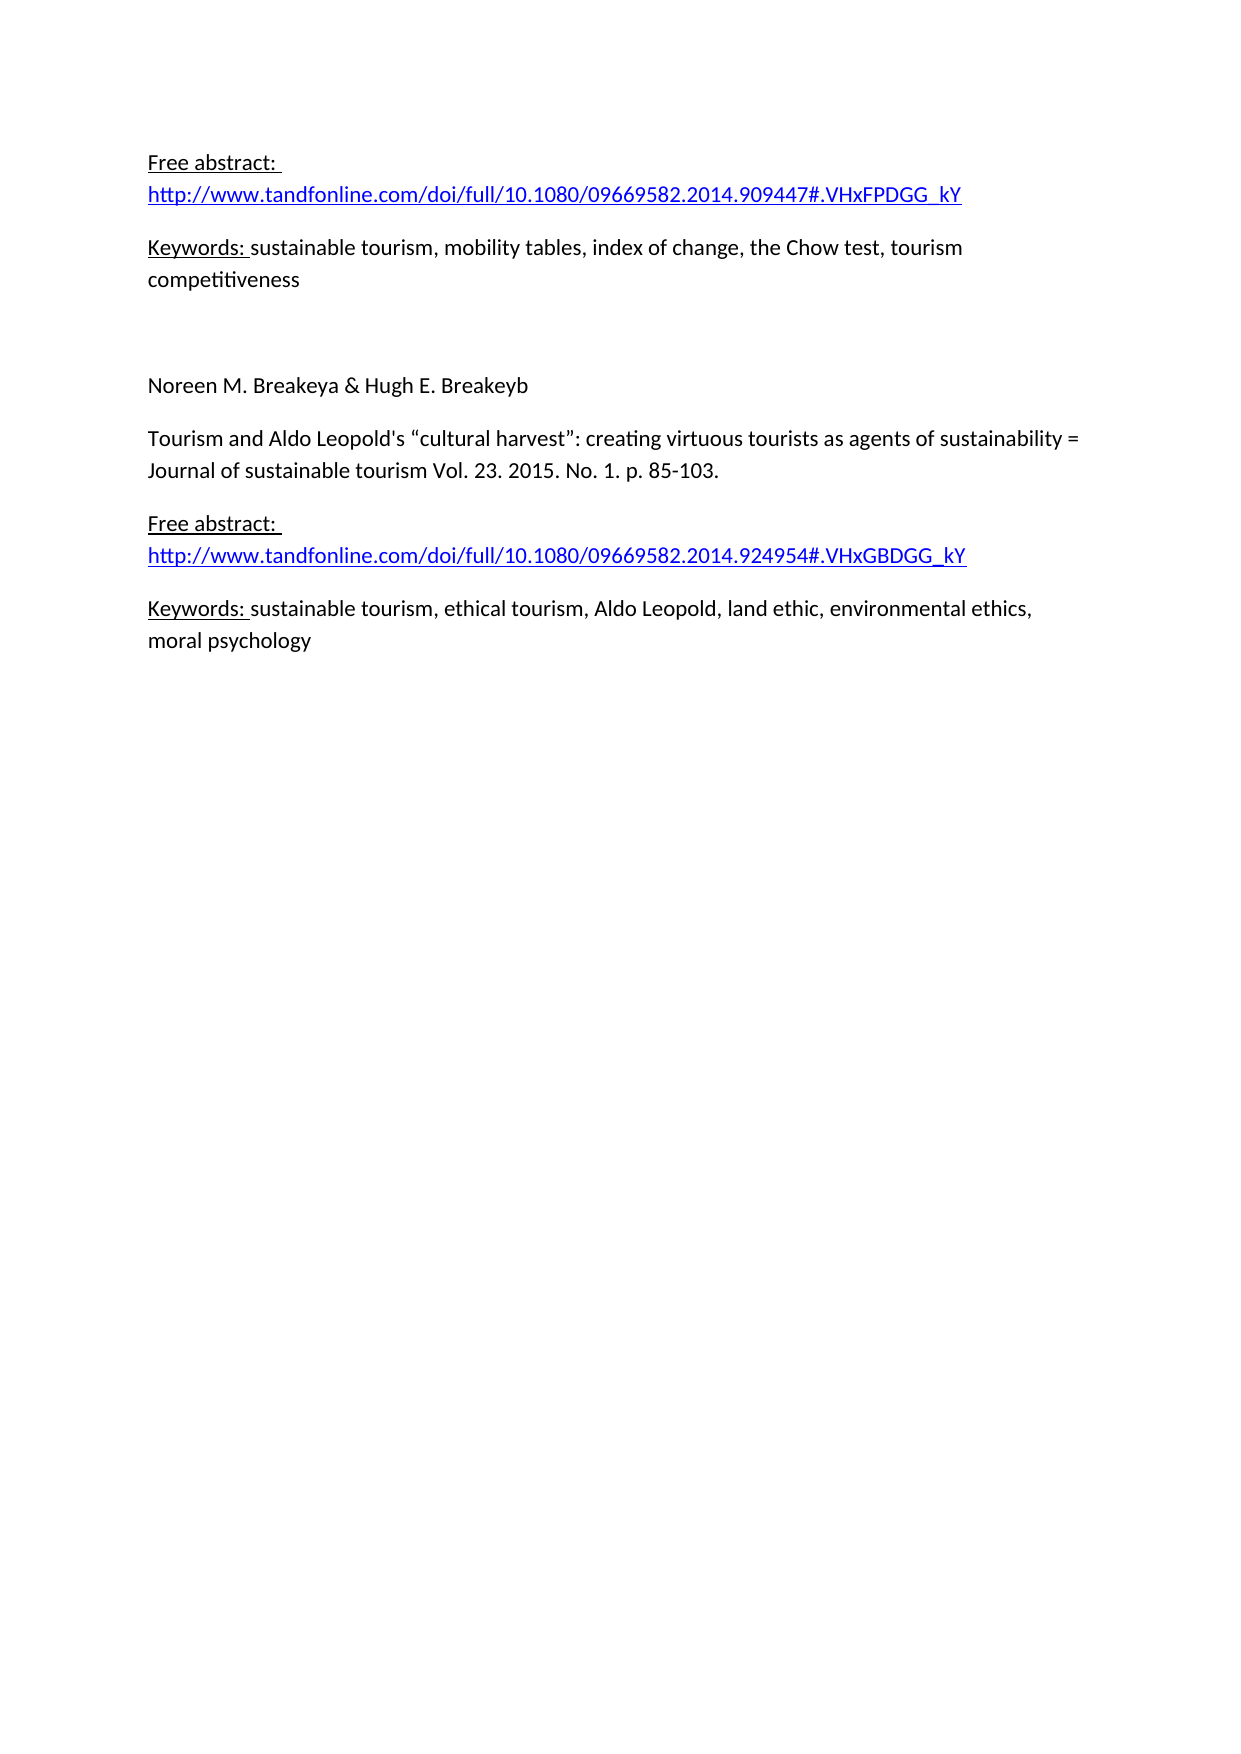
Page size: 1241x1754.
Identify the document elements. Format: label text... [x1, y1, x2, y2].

text Noreen M. Breakeya & Hugh E. Breakeyb [148, 371, 1093, 399]
text Tourism and Aldo Leopold's “cultural harvest”: creating virtuous tourists as agents of sustainability = Journal of sustainable tourism Vol. 23. 2015. No. 1. p. 85-103. [148, 424, 1093, 484]
text Free abstract: http://www.tandfonline.com/doi/full/10.1080/09669582.2014.909447#.VHxFPDGG_kY [148, 148, 1093, 208]
text Keywords: sustainable tourism, ethical tourism, Aldo Leopold, land ethic, environmental ethics, moral psychology [148, 594, 1093, 655]
text Free abstract: http://www.tandfonline.com/doi/full/10.1080/09669582.2014.924954#.VHxGBDGG_kY [148, 509, 1093, 569]
text Keywords: sustainable tourism, mobility tables, index of change, the Chow test, tourism competitiveness [148, 233, 1093, 293]
